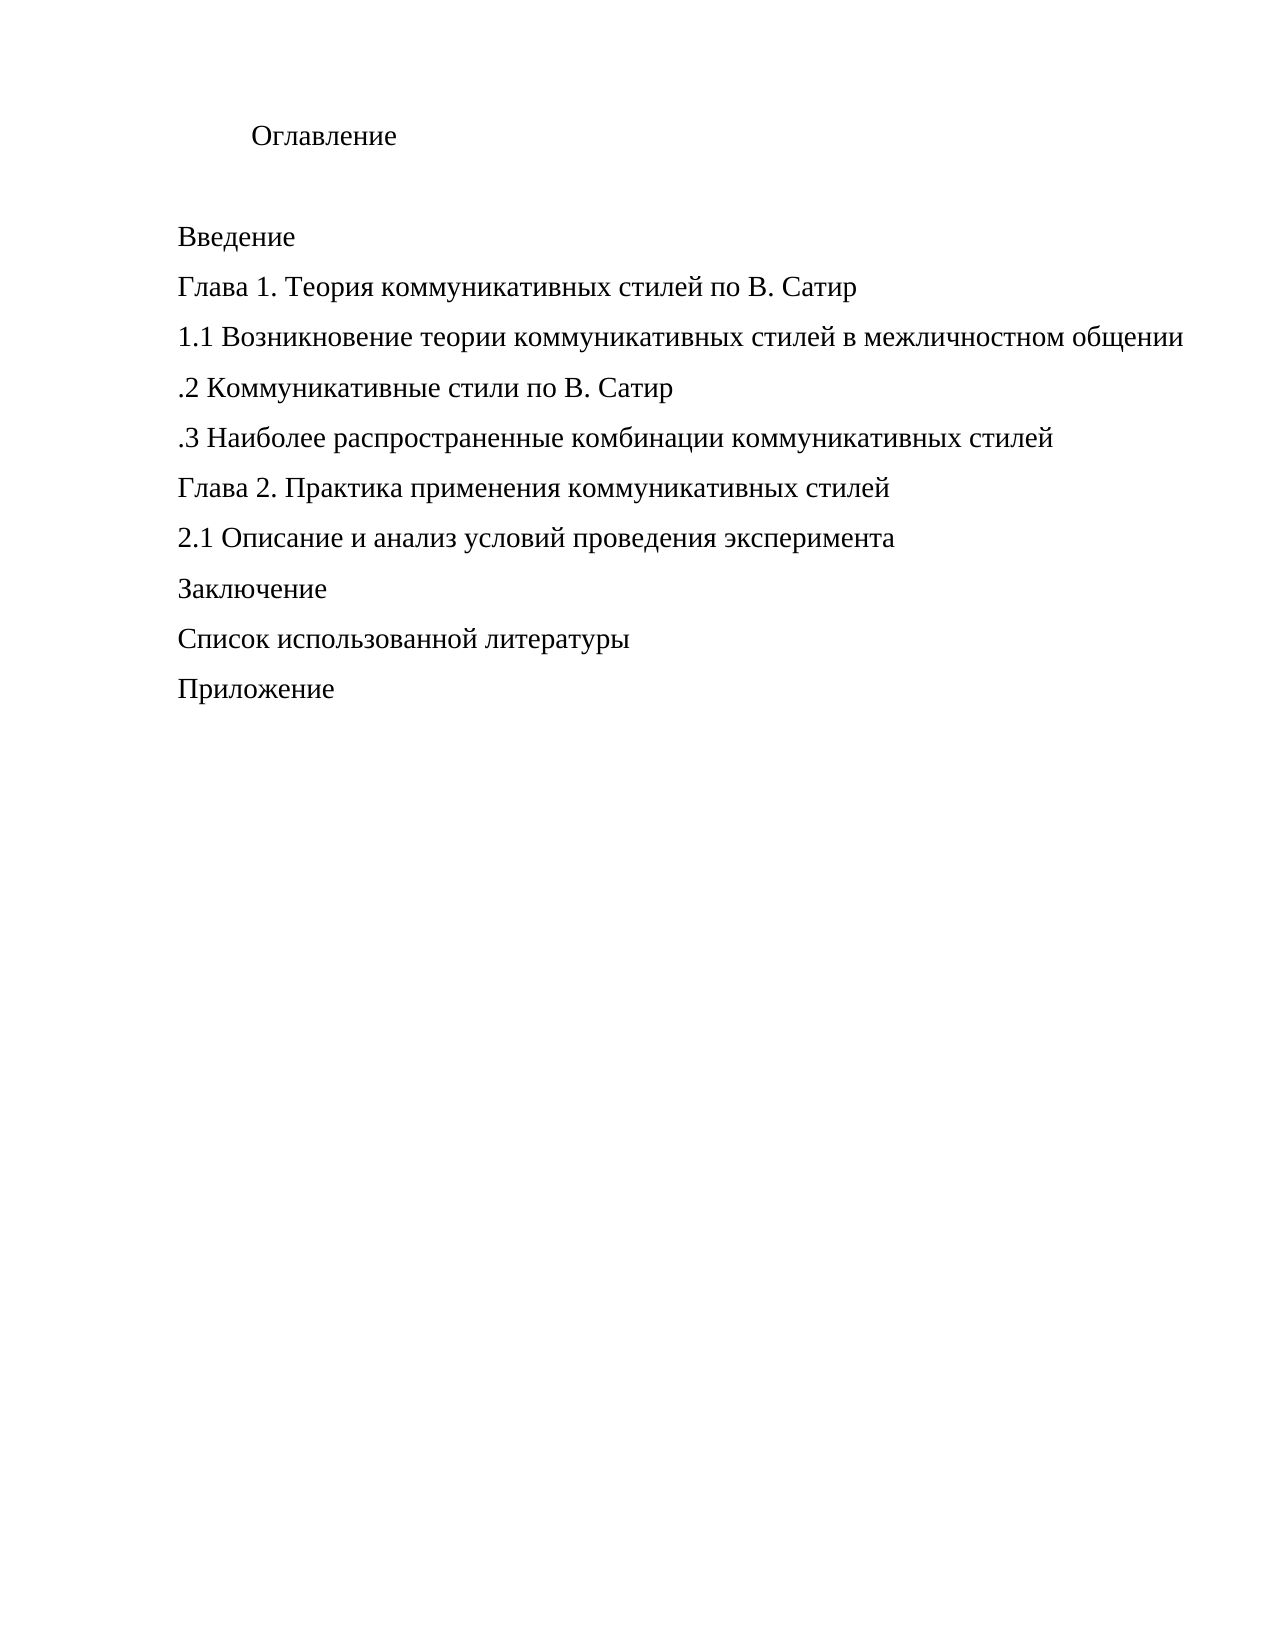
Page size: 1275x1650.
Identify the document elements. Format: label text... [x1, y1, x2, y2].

text Заключение [177, 571, 1186, 604]
text Глава 1. Теория коммуникативных стилей по В. Сатир [177, 269, 1186, 303]
text Введение [177, 219, 1186, 252]
text Оглавление [177, 118, 1186, 152]
text 1.1 Возникновение теории коммуникативных стилей в межличностном общении [177, 319, 1186, 353]
text .2 Коммуникативные стили по В. Сатир [177, 370, 1186, 403]
text Приложение [177, 672, 1186, 705]
text 2.1 Описание и анализ условий проведения эксперимента [177, 521, 1186, 554]
text Глава 2. Практика применения коммуникативных стилей [177, 470, 1186, 504]
text Список использованной литературы [177, 621, 1186, 655]
text .3 Наиболее распространенные комбинации коммуникативных стилей [177, 420, 1186, 453]
